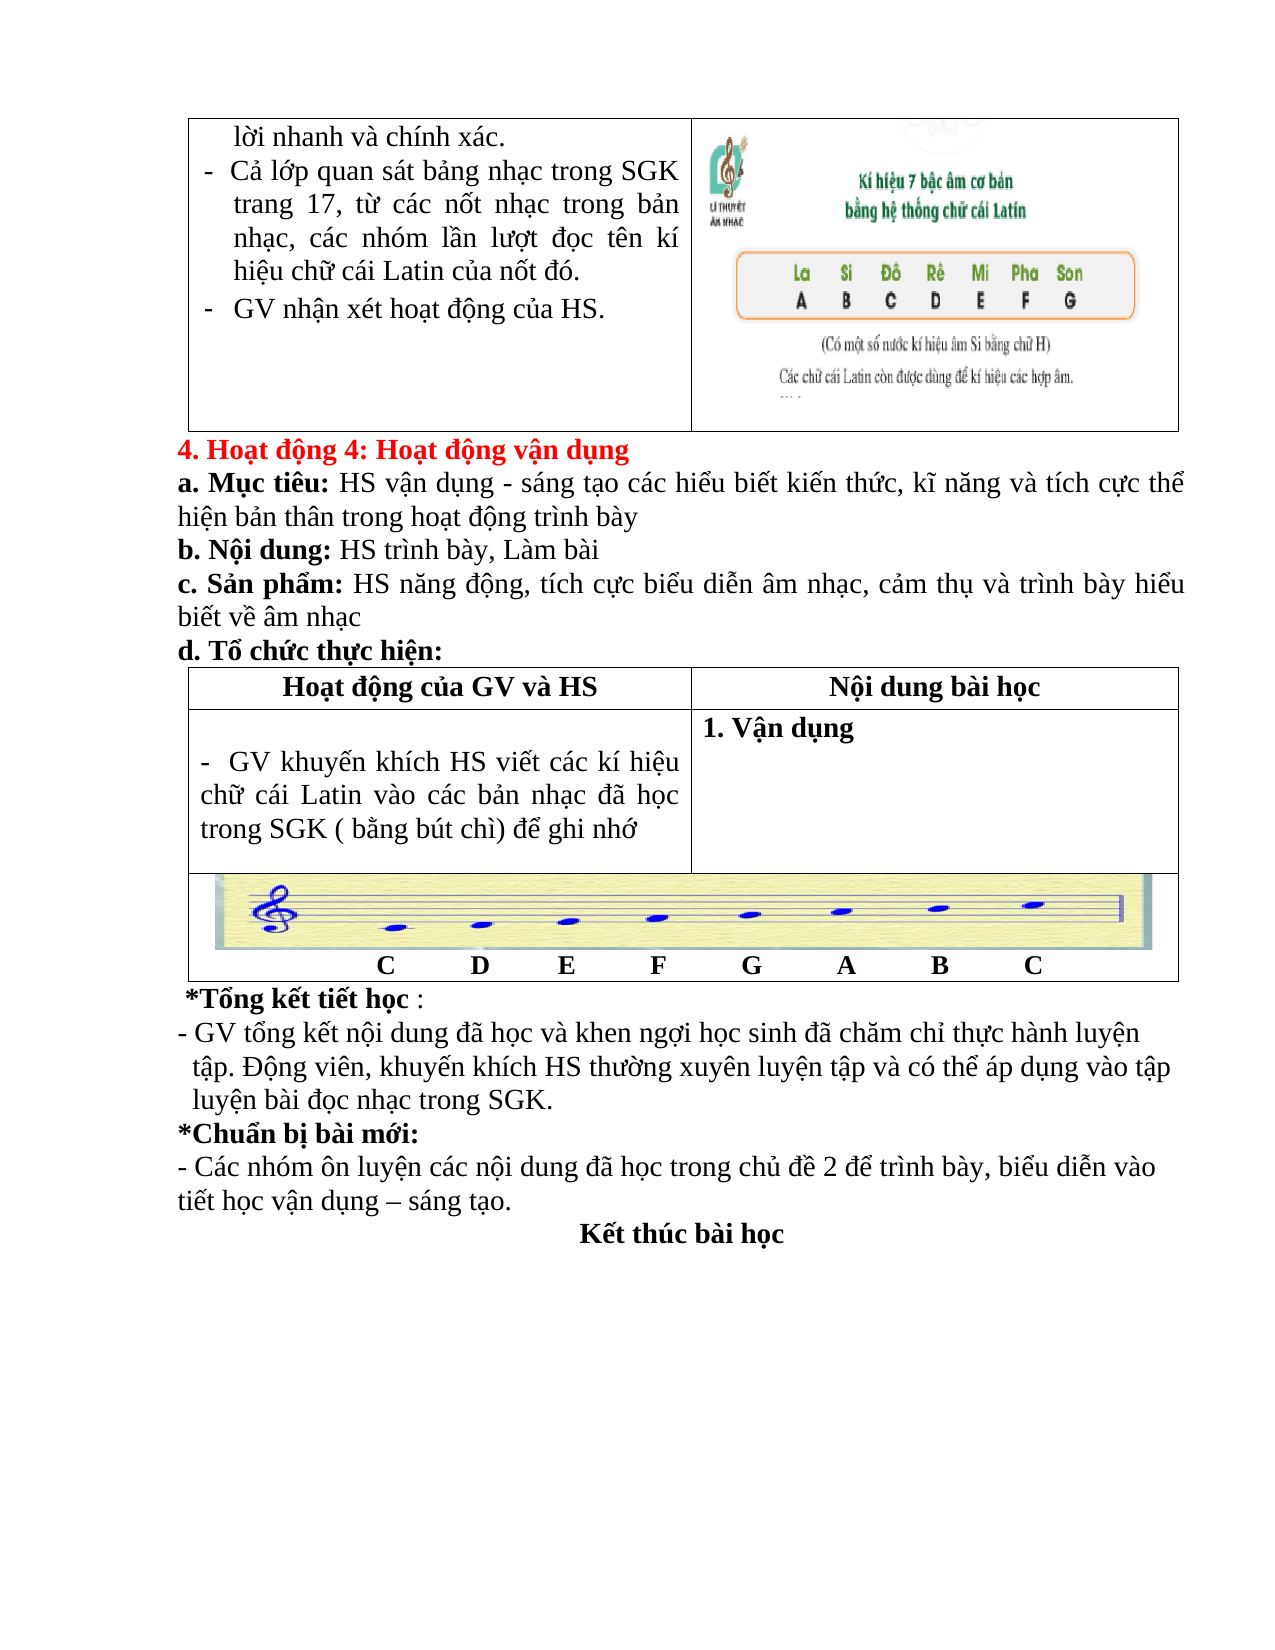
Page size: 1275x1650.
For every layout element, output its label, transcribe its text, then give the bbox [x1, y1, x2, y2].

text d. Tổ chức thực hiện: [177, 633, 1186, 667]
text - Các nhóm ôn luyện các nội dung đã học trong chủ đề 2 để trình bày, biểu diễn vào tiết học vận dụng – sáng tạo. [177, 1149, 1186, 1216]
text *Tổng kết tiết học : [177, 982, 1186, 1015]
text c. Sản phẩm: HS năng động, tích cực biểu diễn âm nhạc, cảm thụ và trình bày hiểu biết về âm nhạc [177, 566, 1186, 633]
table_header Nội dung bài học [692, 668, 1178, 709]
picture [215, 874, 1153, 950]
text *Chuẩn bị bài mới: [177, 1116, 1186, 1149]
table_cell 1. Vận dụng [692, 710, 1178, 873]
text 4. Hoạt động 4: Hoạt động vận dụng [177, 432, 1186, 465]
table_cell C D E F G A B C Vũ [189, 874, 1178, 981]
text - GV tổng kết nội dung đã học và khen ngợi học sinh đã chăm chỉ thực hành luyện tập. Động viên, khuyến khích HS thường xuyên luyện tập và có thể áp dụng vào tập luyện bài đọc nhạc trong SGK. [177, 1015, 1186, 1116]
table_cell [692, 119, 1178, 431]
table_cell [189, 119, 691, 431]
text a. Mục tiêu: HS vận dụng - sáng tạo các hiểu biết kiến thức, kĩ năng và tích cực thể hiện bản thân trong hoạt động trình bày [177, 465, 1186, 532]
table_header Hoạt động của GV và HS [189, 668, 691, 709]
text b. Nội dung: HS trình bày, Làm bài [177, 532, 1186, 566]
picture [702, 119, 1160, 398]
table_cell - GV khuyến khích HS viết các kí hiệu chữ cái Latin vào các bản nhạc đã học trong SGK ( bằng bút chì) để ghi nhớ [189, 710, 691, 873]
text Kết thúc bài học [177, 1216, 1186, 1250]
